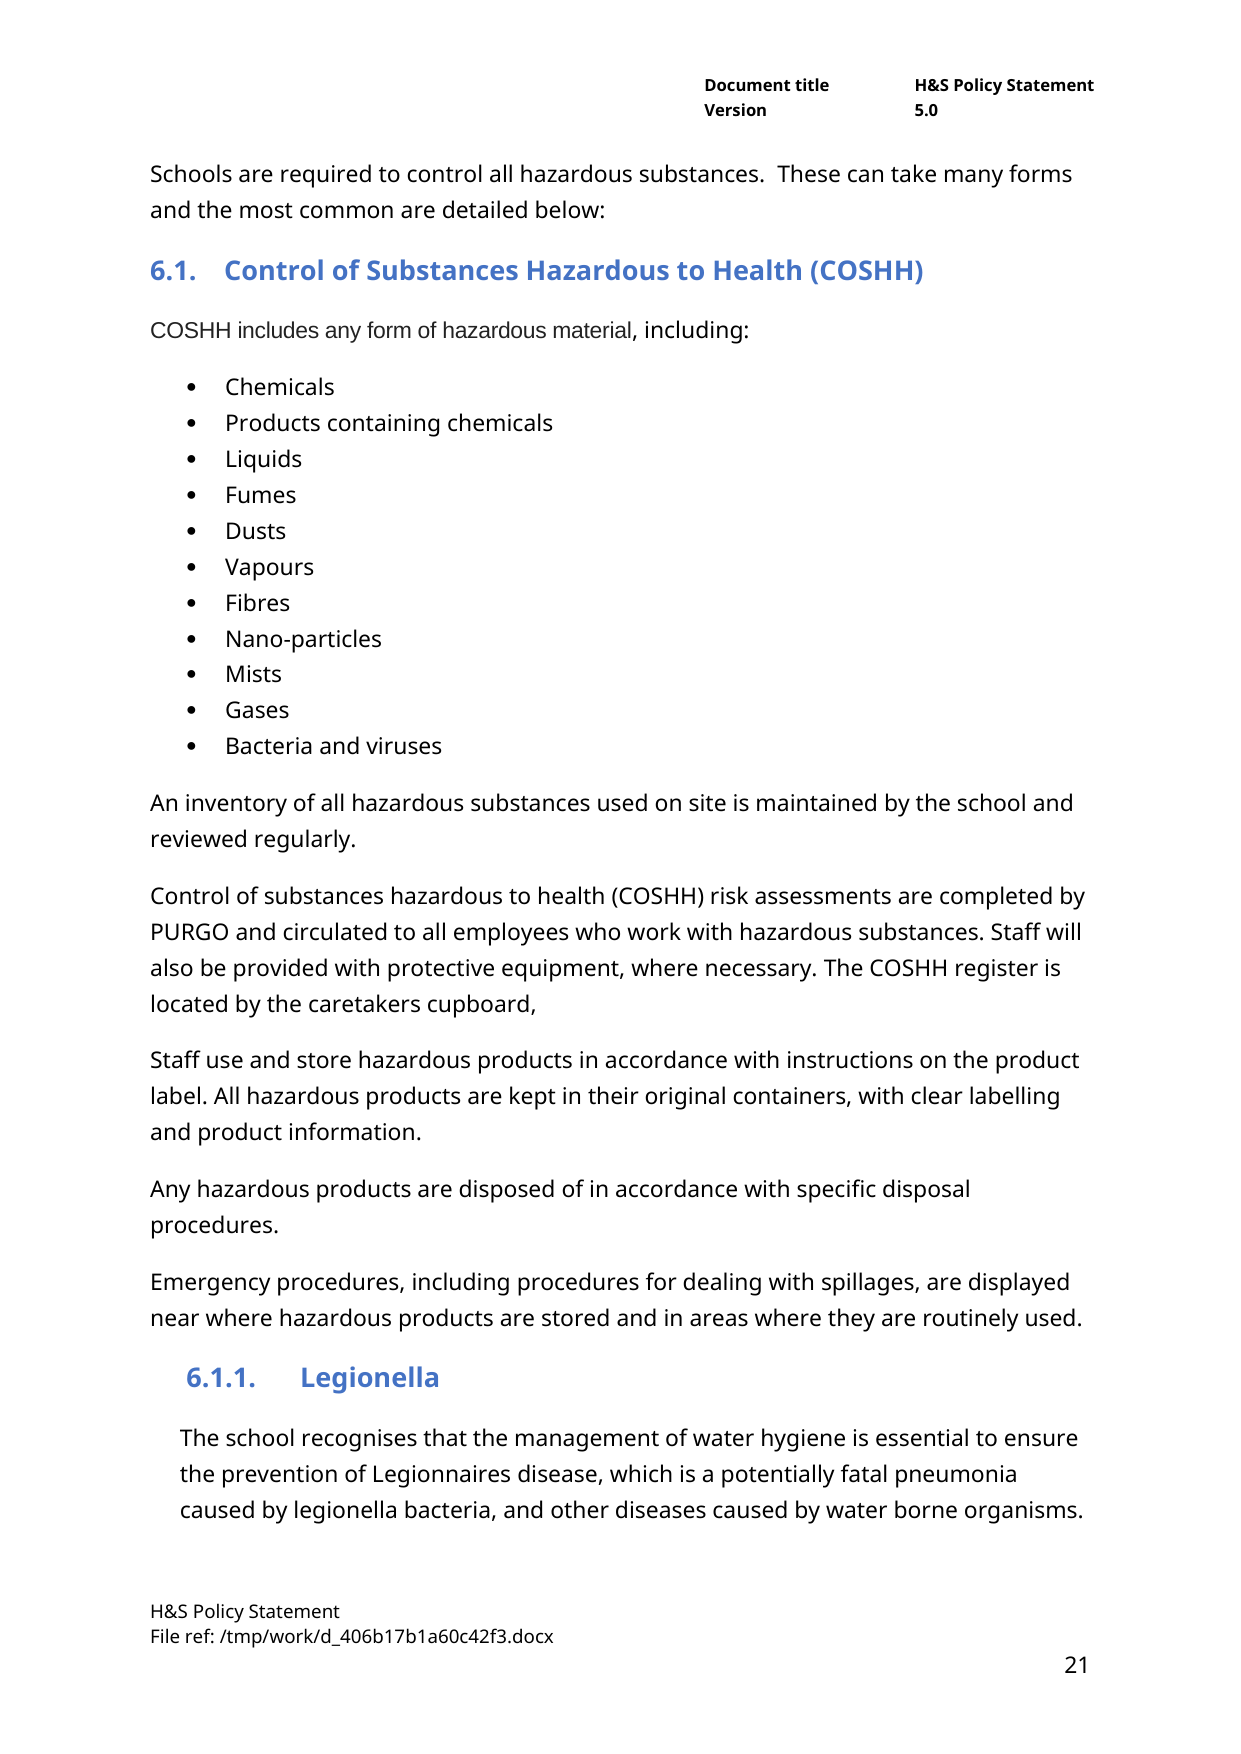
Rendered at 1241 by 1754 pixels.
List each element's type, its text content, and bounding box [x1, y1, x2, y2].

text An inventory of all hazardous substances used on site is maintained by the school and reviewed regularly. [150, 787, 1090, 854]
text Control of substances hazardous to health (COSHH) risk assessments are completed by PURGO and circulated to all employees who work with hazardous substances. Staff will also be provided with protective equipment, where necessary. The COSHH register is located by the caretakers cupboard, [150, 880, 1090, 1019]
text COSHH includes any form of hazardous material, including: [150, 314, 1090, 345]
list Fibres [187, 587, 1090, 618]
list Mists [187, 658, 1090, 690]
text Any hazardous products are disposed of in accordance with specific disposal procedures. [150, 1173, 1090, 1240]
text Schools are required to control all hazardous substances. These can take many forms and the most common are detailed below: [150, 158, 1090, 225]
list Vapours [187, 551, 1090, 582]
list Nano-particles [187, 622, 1090, 654]
list Liquids [187, 443, 1090, 474]
list Bacteria and viruses [187, 730, 1090, 762]
list Legionella [186, 1358, 1090, 1395]
list Products containing chemicals [187, 407, 1090, 438]
text The school recognises that the management of water hygiene is essential to ensure the prevention of Legionnaires disease, which is a potentially fatal pneumonia caused by legionella bacteria, and other diseases caused by water borne organisms. [179, 1422, 1090, 1525]
list Fumes [187, 479, 1090, 510]
list Control of Substances Hazardous to Health (COSHH) [150, 251, 1090, 288]
text Emergency procedures, including procedures for dealing with spillages, are displayed near where hazardous products are stored and in areas where they are routinely used. [150, 1266, 1090, 1333]
text Staff use and store hazardous products in accordance with instructions on the product label. All hazardous products are kept in their original containers, with clear labelling and product information. [150, 1044, 1090, 1147]
list Gases [187, 694, 1090, 726]
list Dusts [187, 515, 1090, 546]
list Chemicals [187, 371, 1090, 402]
